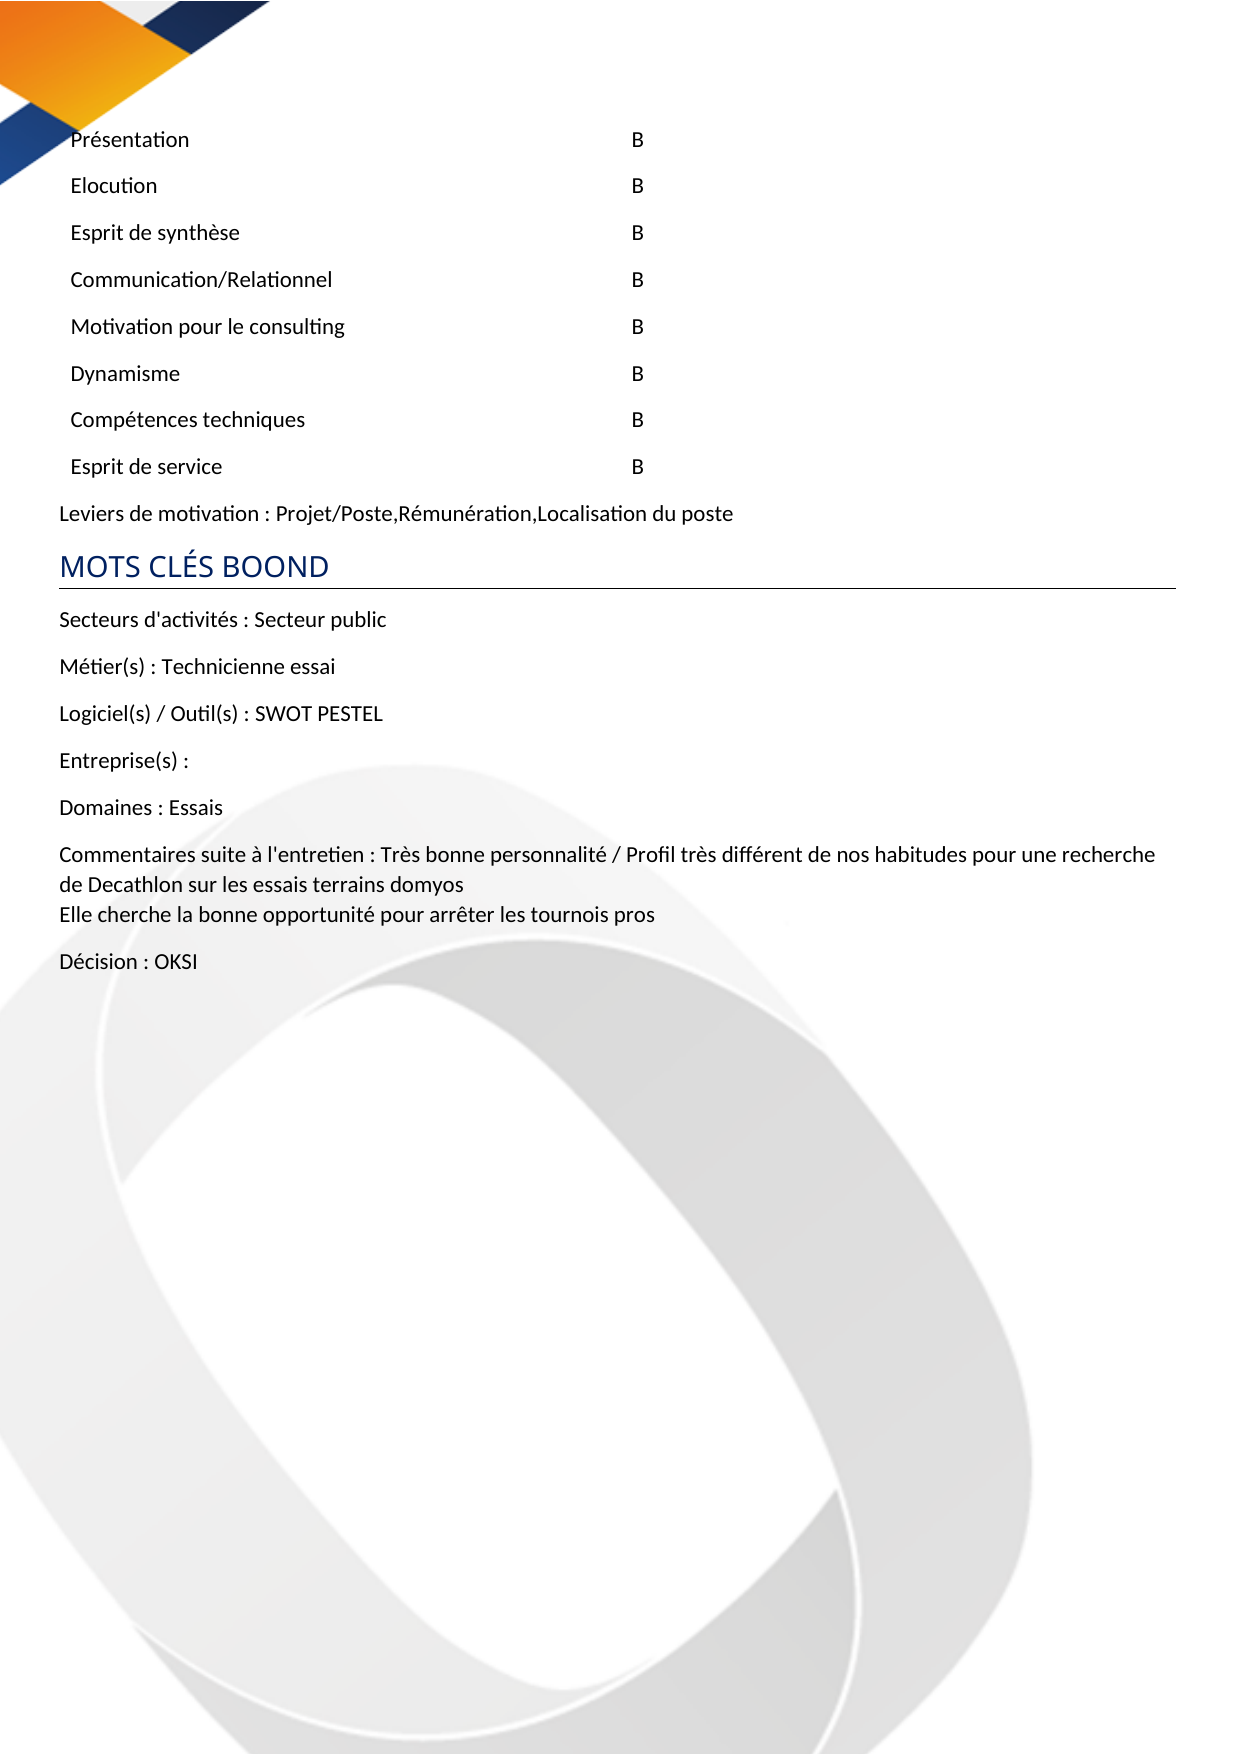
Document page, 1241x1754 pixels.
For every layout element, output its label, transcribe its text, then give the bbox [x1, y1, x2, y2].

subtitle Mots Clés Boond [59, 546, 1176, 588]
table_cell B [620, 265, 1181, 312]
table_cell B [620, 452, 1181, 499]
table_header Présentation [59, 125, 620, 172]
table_cell Esprit de service [59, 452, 620, 499]
text Logiciel(s) / Outil(s) : SWOT PESTEL [59, 699, 1181, 727]
text Secteurs d'activités : Secteur public [59, 605, 1181, 633]
picture [0, 719, 1072, 1754]
table_cell Esprit de synthèse [59, 219, 620, 265]
table_cell Communication/Relationnel [59, 265, 620, 312]
text Leviers de motivation : Projet/Poste,Rémunération,Localisation du poste [59, 499, 1181, 527]
table_cell B [620, 312, 1181, 359]
table_cell B [620, 359, 1181, 406]
table_cell Compétences techniques [59, 406, 620, 452]
text Métier(s) : Technicienne essai [59, 652, 1181, 680]
table_cell Dynamisme [59, 359, 620, 406]
table_cell B [620, 219, 1181, 265]
text Entreprise(s) : [59, 746, 1181, 774]
table_cell B [620, 406, 1181, 452]
table_header B [620, 125, 1181, 172]
table_cell B [620, 172, 1181, 218]
text Domaines : Essais [59, 793, 1181, 821]
text Commentaires suite à l'entretien : Très bonne personnalité / Profil très différent de nos habitudes pour une recherche de Decathlon sur les essais terrains domyos Elle cherche la bonne opportunité pour arrêter les tournois pros [59, 840, 1181, 928]
picture [0, 1, 285, 202]
text Décision : OKSI [59, 947, 1181, 975]
table_cell Motivation pour le consulting [59, 312, 620, 359]
table_cell Elocution [59, 172, 620, 218]
